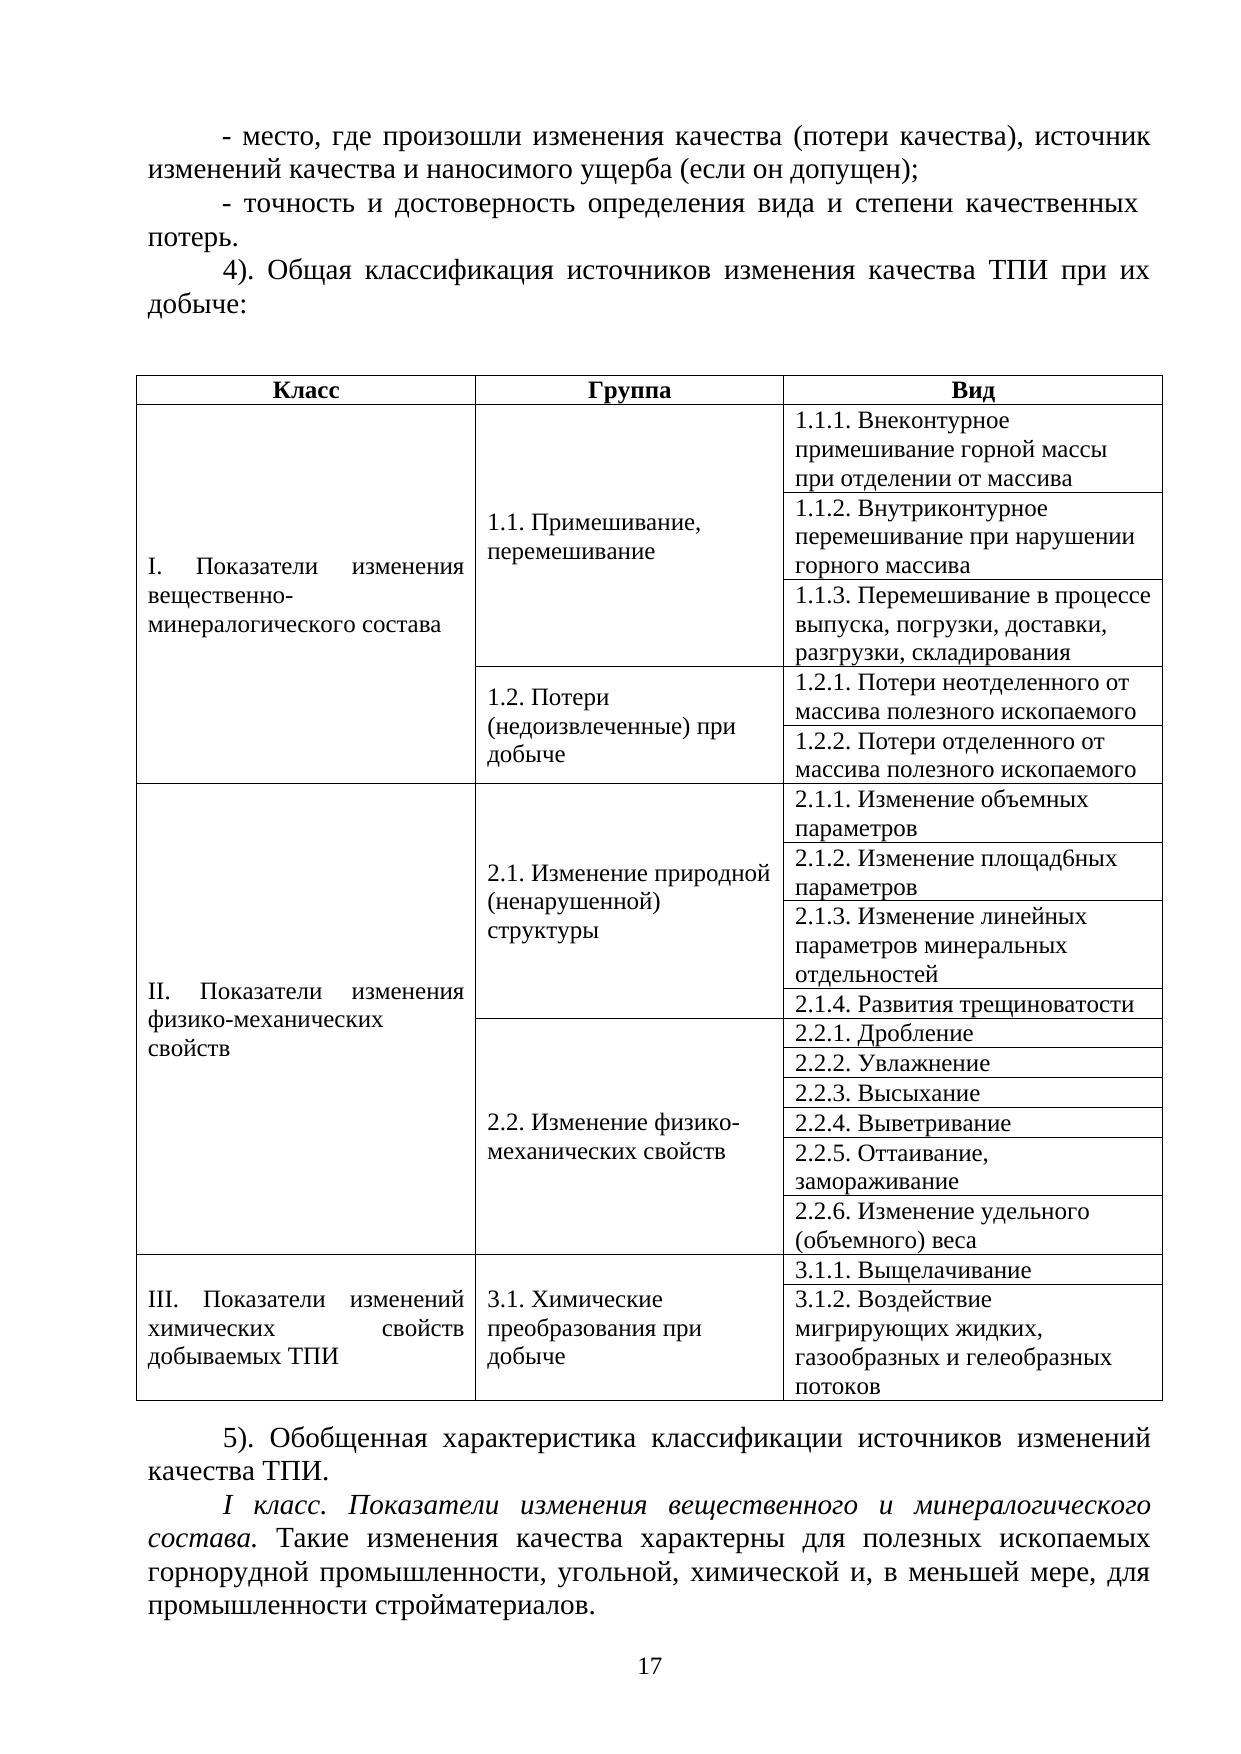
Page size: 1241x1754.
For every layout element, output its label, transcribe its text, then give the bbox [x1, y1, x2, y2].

table_cell II. Показатели изменения физико-механических свойств [137, 784, 475, 1254]
table_cell 2.2.5. Оттаивание, замораживание [784, 1138, 1162, 1195]
table_cell 1.2. Потери (недоизвлеченные) при добыче [476, 667, 783, 783]
table_header Класс [137, 376, 475, 404]
table_cell 2.1. Изменение природной (ненарушенной) структуры [476, 784, 783, 1017]
table_cell 1.2.2. Потери отделенного от массива полезного ископаемого [784, 726, 1162, 783]
table_cell 2.1.4. Развития трещиноватости [784, 989, 1162, 1017]
table_cell 1.1.2. Внутриконтурное перемешивание при нарушении горного массива [784, 493, 1162, 579]
table_cell 2.2. Изменение физико-механических свойств [476, 1019, 783, 1254]
table_cell 2.2.1. Дробление [784, 1019, 1162, 1047]
table_cell 1.1.3. Перемешивание в процессе выпуска, погрузки, доставки, разгрузки, складирования [784, 580, 1162, 666]
table_cell III. Показатели изменений химических свойств добываемых ТПИ [137, 1255, 475, 1399]
table_header Вид [784, 376, 1162, 404]
table_cell 2.1.1. Изменение объемных параметров [784, 784, 1162, 842]
text 5). Обобщенная характеристика классификации источников изменений качества ТПИ. [148, 1420, 1152, 1487]
table_cell 1.2.1. Потери неотделенного от массива полезного ископаемого [784, 667, 1162, 725]
table_cell Показатели изменения вещественно-минералогического состава [137, 405, 475, 783]
table_cell 2.2.2. Увлажнение [784, 1048, 1162, 1077]
table_cell 2.1.2. Изменение площад6ных параметров [784, 843, 1162, 900]
table_cell 3.1. Химические преобразования при добыче [476, 1255, 783, 1399]
table_cell 2.1.3. Изменение линейных параметров минеральных отдельностей [784, 901, 1162, 988]
text 4). Общая классификация источников изменения качества ТПИ при их добыче: [148, 252, 1152, 319]
table_cell 1.1.1. Внеконтурное примешивание горной массы при отделении от массива [784, 405, 1162, 492]
text - место, где произошли изменения качества (потери качества), источник изменений качества и наносимого ущерба (если он допущен); [148, 118, 1152, 185]
table_cell 2.2.3. Высыхание [784, 1078, 1162, 1107]
table_cell 3.1.1. Выщелачивание [784, 1255, 1162, 1283]
table_cell 1.1. Примешивание, перемешивание [476, 405, 783, 666]
text - точность и достоверность определения вида и степени качественных потерь. [148, 185, 1152, 252]
table_cell 2.2.6. Изменение удельного (объемного) веса [784, 1196, 1162, 1254]
table_header Группа [476, 376, 783, 404]
text I класс. Показатели изменения вещественного и минералогического состава. Такие изменения качества характерны для полезных ископаемых горнорудной промышленности, угольной, химической и, в меньшей мере, для промышленности стройматериалов. [148, 1487, 1152, 1621]
table_cell 2.2.4. Выветривание [784, 1108, 1162, 1137]
table_cell 3.1.2. Воздействие мигрирующих жидких, газообразных и гелеобразных потоков [784, 1285, 1162, 1399]
